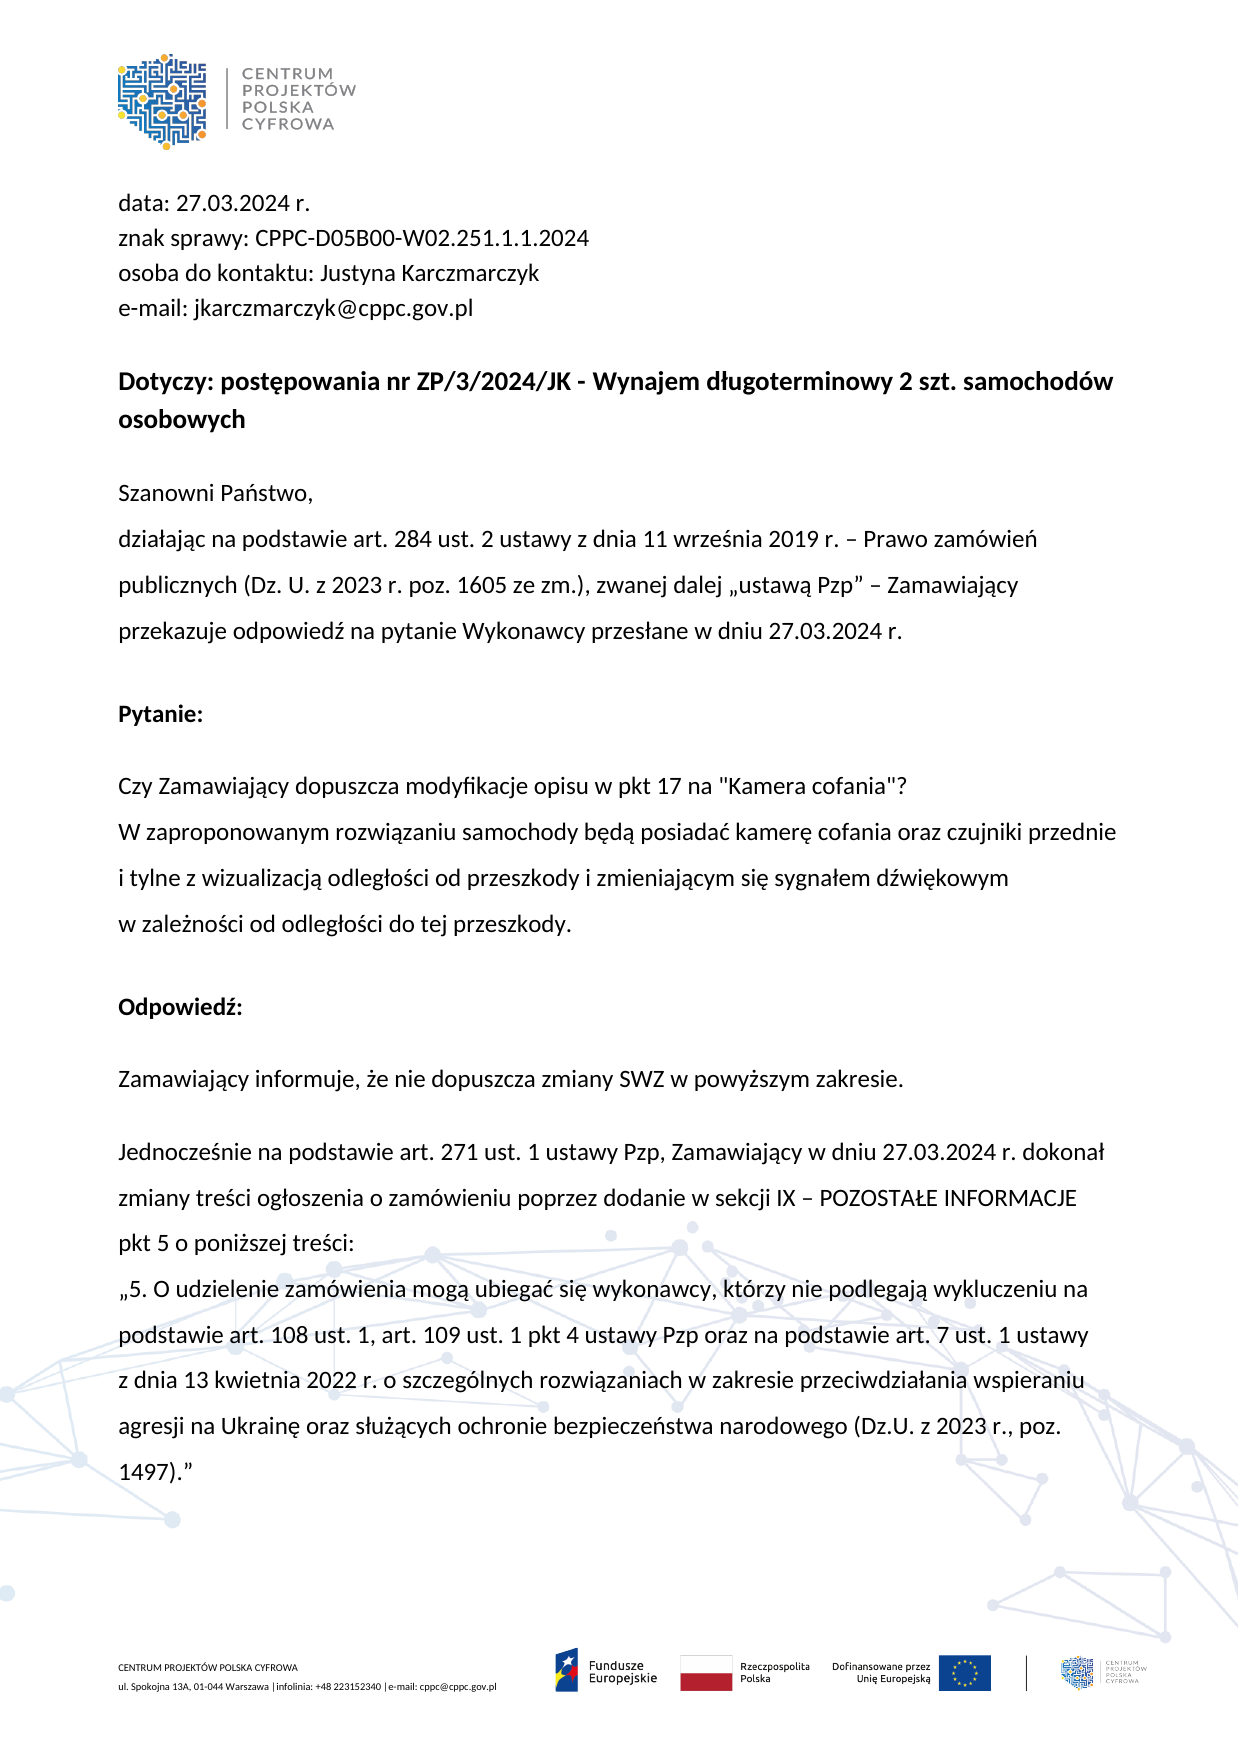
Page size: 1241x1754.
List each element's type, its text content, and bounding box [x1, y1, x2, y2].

subtitle data: 27.03.2024 r. znak sprawy: CPPC-D05B00-W02.251.1.1.2024 osoba do kontaktu: Justyna Karczmarczyk e-mail: jkarczmarczyk@cppc.gov.pl [118, 187, 1122, 322]
subtitle Pytanie: [118, 698, 1122, 728]
subtitle Odpowiedź: [118, 991, 1122, 1021]
subtitle Czy Zamawiający dopuszcza modyfikacje opisu w pkt 17 na "Kamera cofania"? W zaproponowanym rozwiązaniu samochody będą posiadać kamerę cofania oraz czujniki przednie i tylne z wizualizacją odległości od przeszkody i zmieniającym się sygnałem dźwiękowym w zależności od odległości do tej przeszkody. [118, 771, 1122, 938]
subtitle Dotyczy: postępowania nr ZP/3/2024/JK - Wynajem długoterminowy 2 szt. samochodów osobowych [118, 364, 1122, 435]
subtitle Jednocześnie na podstawie art. 271 ust. 1 ustawy Pzp, Zamawiający w dniu 27.03.2024 r. dokonał zmiany treści ogłoszenia o zamówieniu poprzez dodanie w sekcji IX – POZOSTAŁE INFORMACJE pkt 5 o poniższej treści: „5. O udzielenie zamówienia mogą ubiegać się wykonawcy, którzy nie podlegają wykluczeniu na podstawie art. 108 ust. 1, art. 109 ust. 1 pkt 4 ustawy Pzp oraz na podstawie art. 7 ust. 1 ustawy z dnia 13 kwietnia 2022 r. o szczególnych rozwiązaniach w zakresie przeciwdziałania wspieraniu agresji na Ukrainę oraz służących ochronie bezpieczeństwa narodowego (Dz.U. z 2023 r., poz. 1497).” [118, 1136, 1122, 1487]
picture [118, 54, 356, 150]
subtitle Zamawiający informuje, że nie dopuszcza zmiany SWZ w powyższym zakresie. [118, 1063, 1122, 1094]
subtitle Szanowni Państwo, działając na podstawie art. 284 ust. 2 ustawy z dnia 11 września 2019 r. – Prawo zamówień publicznych (Dz. U. z 2023 r. poz. 1605 ze zm.), zwanej dalej „ustawą Pzp” – Zamawiający przekazuje odpowiedź na pytanie Wykonawcy przesłane w dniu 27.03.2024 r. [118, 478, 1122, 645]
picture [0, 1221, 1238, 1754]
